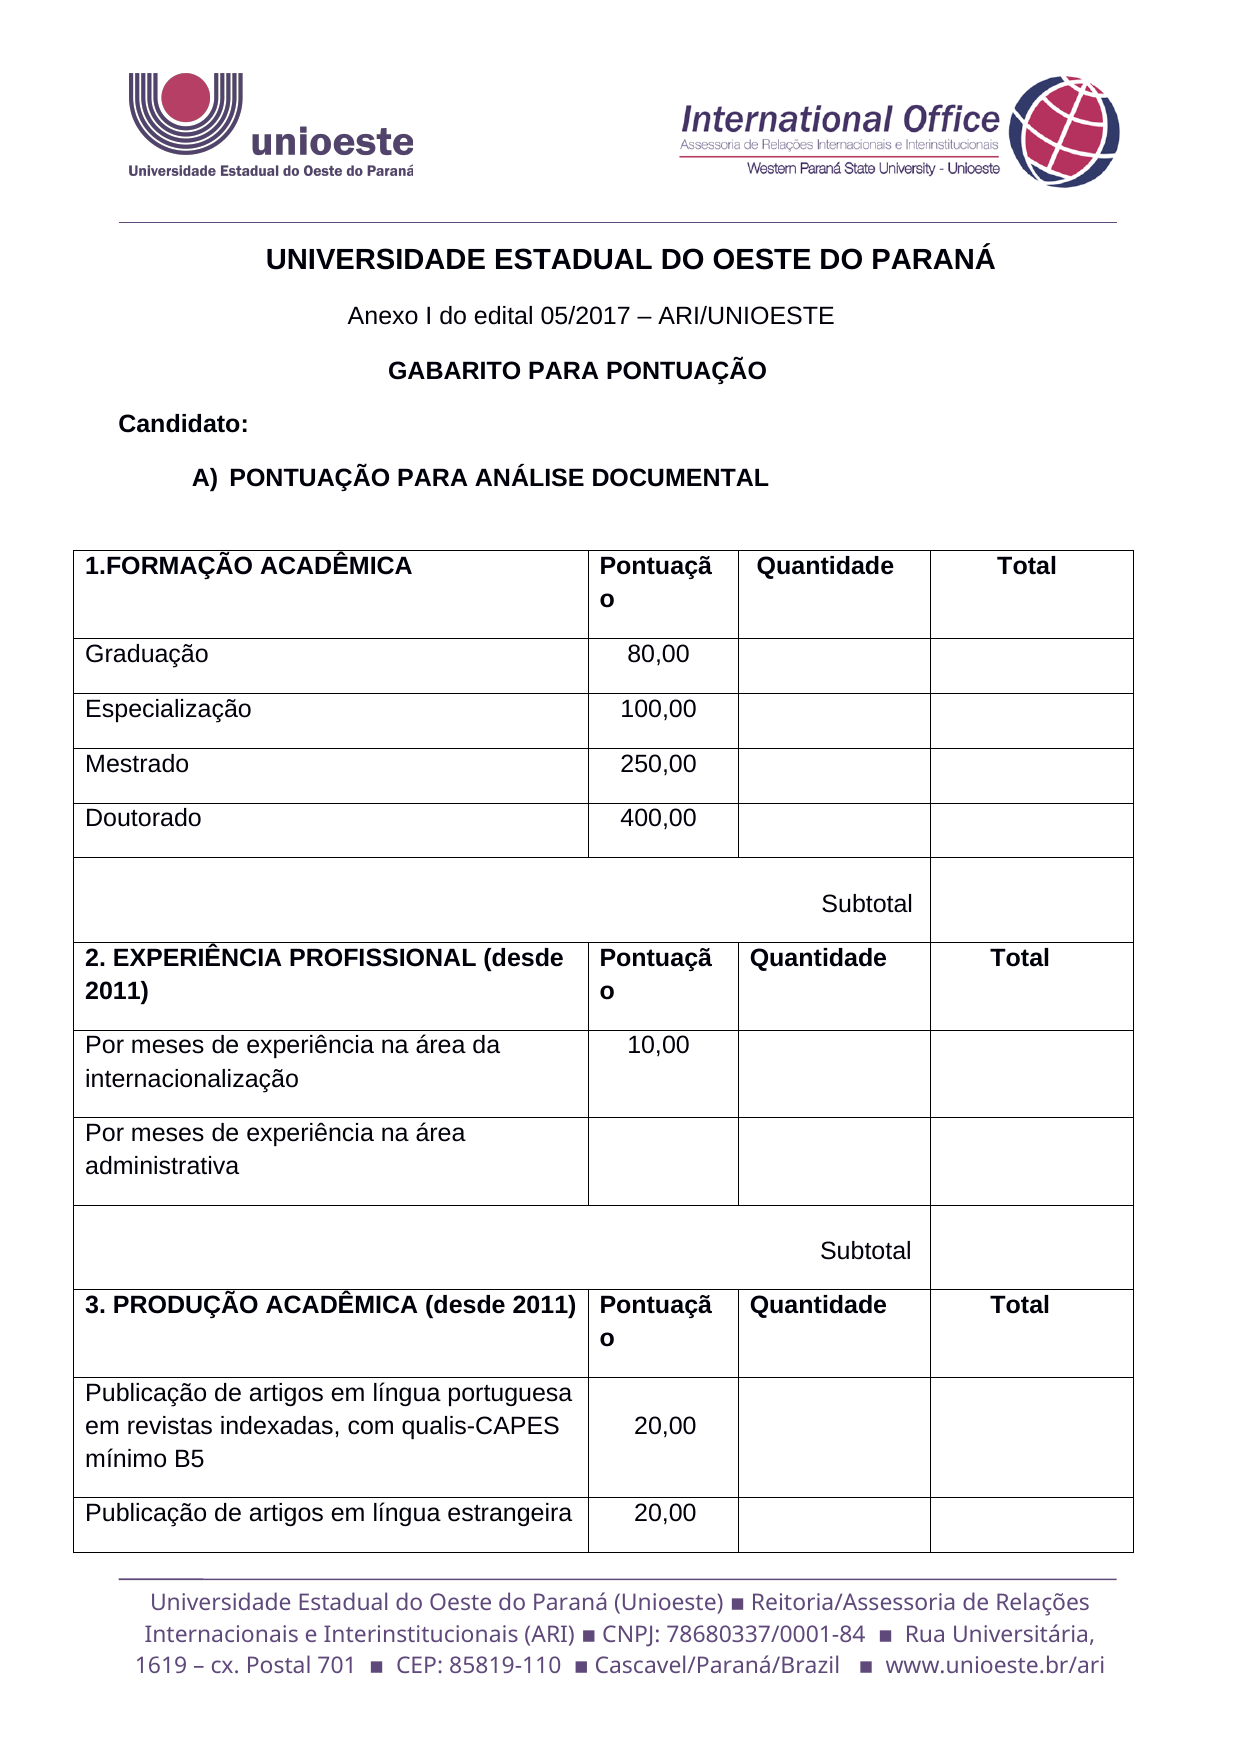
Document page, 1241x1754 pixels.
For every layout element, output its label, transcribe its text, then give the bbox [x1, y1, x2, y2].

table_cell [931, 639, 1133, 693]
table_cell [739, 1118, 930, 1204]
table_cell [931, 1206, 1133, 1289]
table_cell [931, 858, 1133, 942]
table_cell [931, 1378, 1133, 1497]
table_cell Por meses de experiência na área da internacionalização [74, 1031, 588, 1117]
table_cell [739, 639, 930, 693]
table_cell Subtotal [74, 858, 930, 942]
table_cell Total [931, 943, 1133, 1029]
text GABARITO PARA PONTUAÇÃO [339, 356, 1122, 384]
picture [129, 73, 413, 176]
table_cell Total [931, 1290, 1133, 1377]
table_cell Quantidade [739, 1290, 930, 1377]
table_cell 250,00 [589, 749, 738, 802]
table_cell [931, 749, 1133, 802]
table_cell Quantidade [739, 943, 930, 1029]
table_cell [931, 1031, 1133, 1117]
text Candidato: [118, 409, 1122, 438]
table_cell 2. EXPERIÊNCIA PROFISSIONAL (desde 2011) [74, 943, 588, 1029]
text UNIVERSIDADE ESTADUAL DO OESTE DO PARANÁ [192, 242, 1122, 275]
table_cell [739, 804, 930, 857]
table_cell 20,00 [589, 1498, 738, 1552]
table_cell Por meses de experiência na área administrativa [74, 1118, 588, 1204]
text Anexo I do edital 05/2017 – ARI/UNIOESTE [118, 301, 1122, 330]
table_cell [739, 1378, 930, 1497]
table_cell 3. PRODUÇÃO ACADÊMICA (desde 2011) [74, 1290, 588, 1377]
table_cell [739, 1031, 930, 1117]
table_cell 100,00 [589, 694, 738, 747]
table_cell [931, 1498, 1133, 1552]
table_header Total [931, 551, 1133, 638]
table_cell Mestrado [74, 749, 588, 802]
table_cell 80,00 [589, 639, 738, 693]
list PONTUAÇÃO PARA ANÁLISE DOCUMENTAL [192, 463, 1122, 492]
table_cell Pontuação [589, 1290, 738, 1377]
table_header Quantidade [739, 551, 930, 638]
table_cell 20,00 [589, 1378, 738, 1497]
picture [677, 73, 1122, 189]
table_cell Doutorado [74, 804, 588, 857]
table_cell [931, 804, 1133, 857]
table_cell Publicação de artigos em língua estrangeira [74, 1498, 588, 1552]
table_cell 400,00 [589, 804, 738, 857]
table_cell [931, 1118, 1133, 1204]
table_cell Publicação de artigos em língua portuguesa em revistas indexadas, com qualis-CAPES mínimo B5 [74, 1378, 588, 1497]
table_header 1.FORMAÇÃO ACADÊMICA [74, 551, 588, 638]
table_cell [739, 1498, 930, 1552]
table_cell 10,00 [589, 1031, 738, 1117]
table_cell [739, 749, 930, 802]
table_cell Graduação [74, 639, 588, 693]
table_cell Subtotal [74, 1206, 930, 1289]
table_header Pontuação [589, 551, 738, 638]
table_cell [739, 694, 930, 747]
table_cell Pontuação [589, 943, 738, 1029]
table_cell [931, 694, 1133, 747]
table_cell [589, 1118, 738, 1204]
table_cell Especialização [74, 694, 588, 747]
